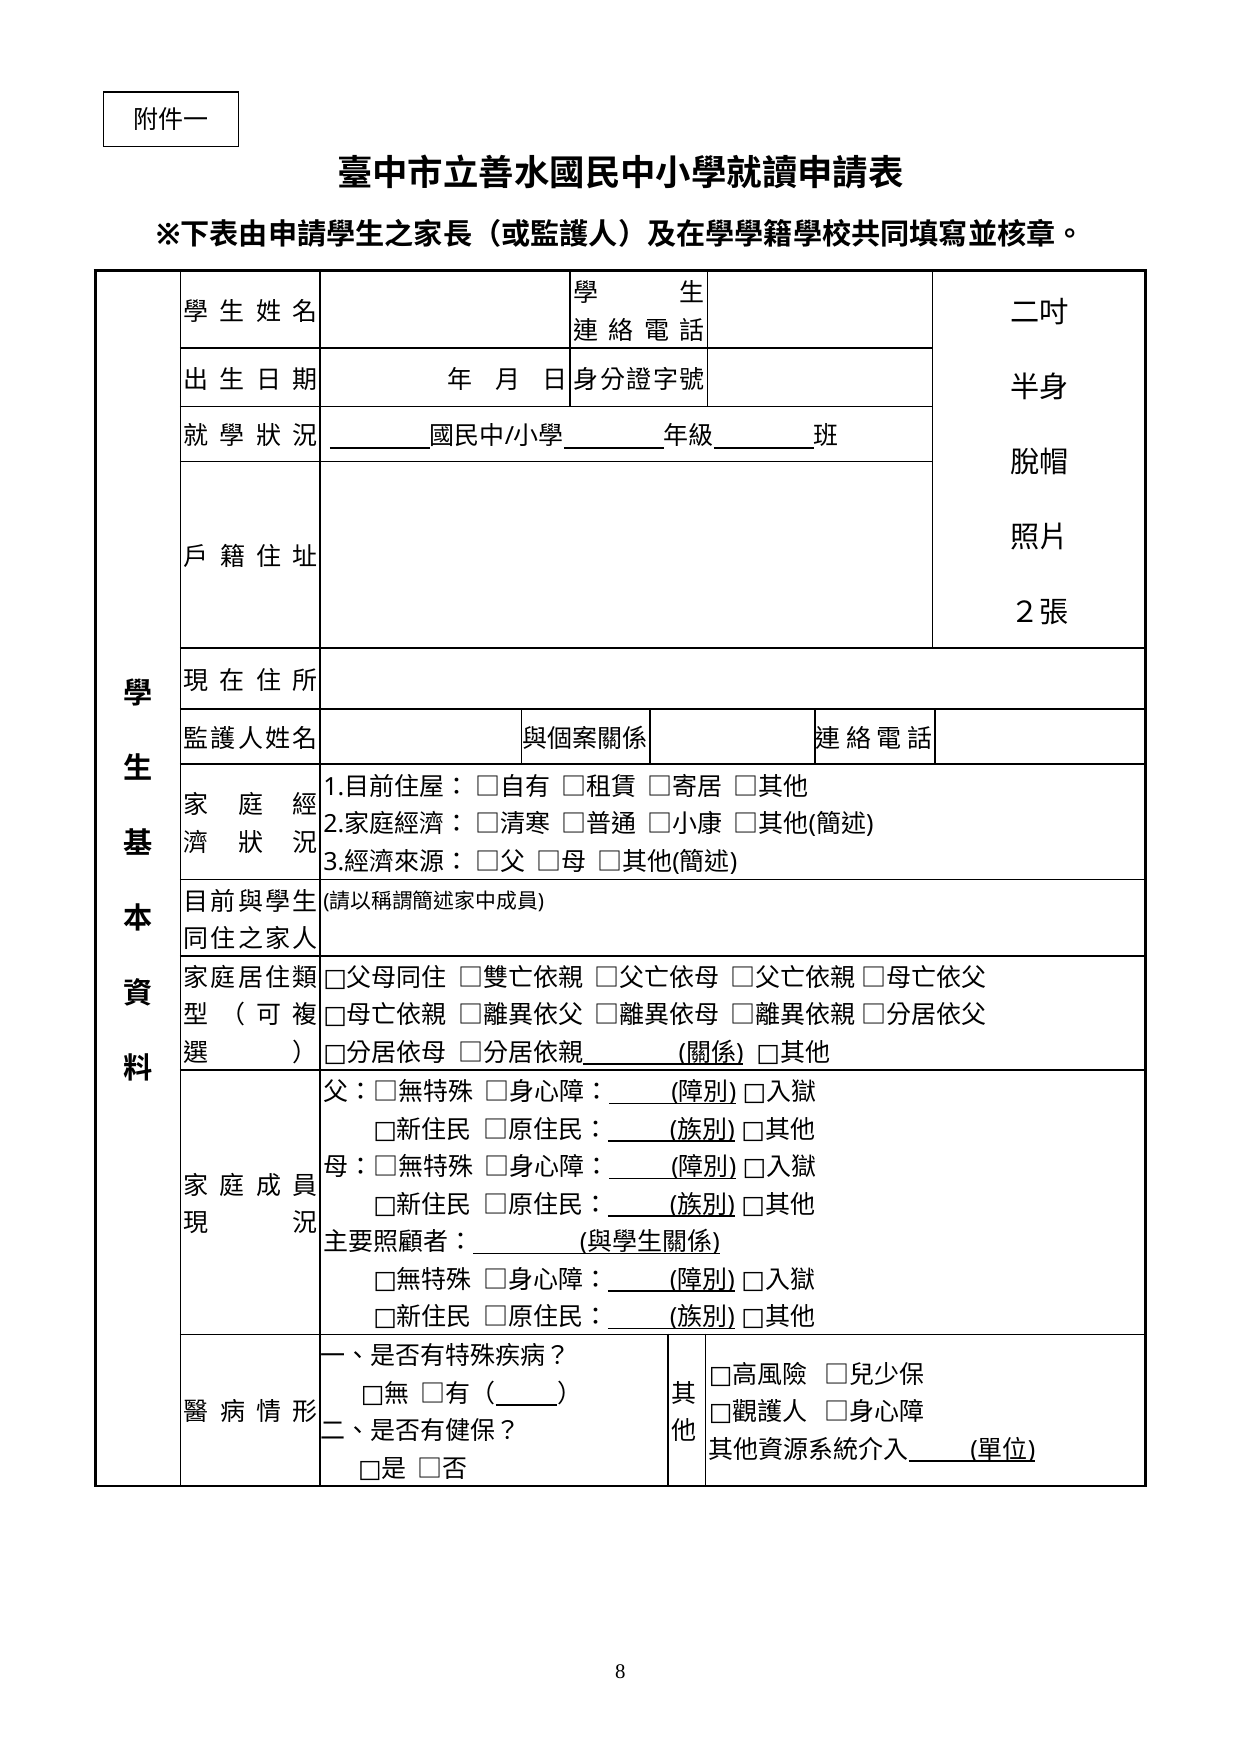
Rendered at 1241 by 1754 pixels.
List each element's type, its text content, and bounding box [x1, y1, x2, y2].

table_cell 現在住所 [181, 649, 319, 708]
table_cell (請以稱謂簡述家中成員) [321, 880, 1144, 955]
table_header 二吋 半身 脫帽 照片 ２張 [933, 272, 1144, 647]
table_cell 其 他 [669, 1335, 705, 1485]
table_cell 目前與學生同住之家人 [181, 880, 319, 955]
table_cell 戶籍住址 [181, 462, 319, 647]
table_cell [321, 710, 521, 763]
table_cell [651, 710, 814, 763]
table_cell □父母同住 □雙亡依親 □父亡依母 □父亡依親 □母亡依父 □母亡依親 □離異依父 □離異依母 □離異依親 □分居依父 □分居依母 □分居依親 (關係) □其他 [321, 957, 1144, 1069]
table_cell 醫病情形 [181, 1335, 319, 1485]
text ※下表由申請學生之家長（或監護人）及在學學籍學校共同填寫並核章。 [118, 194, 1122, 269]
table_cell 國民中/小學 年級 班 [321, 407, 932, 461]
table_cell 家庭成員 現況 [181, 1071, 319, 1333]
table_header 學生 連絡電話 [571, 272, 707, 347]
table_cell 出生日期 [181, 349, 319, 406]
table_header 學生姓名 [181, 272, 319, 347]
table_header [321, 272, 569, 347]
table_cell 與個案關係 [522, 710, 649, 763]
table_cell 連絡電話 [816, 710, 934, 763]
table_cell [321, 649, 1144, 708]
table_header [708, 272, 932, 347]
table_header 學 生 基 本 資 料 [97, 272, 180, 1485]
table_cell 監護人姓名 [181, 710, 319, 763]
table_cell 一、是否有特殊疾病？ □無 □有（ ） 二、是否有健保？ □是 □否 [321, 1335, 667, 1485]
table_cell [321, 462, 932, 647]
text 臺中市立善水國民中小學就讀申請表 [118, 152, 1122, 194]
table_cell 父：□無特殊 □身心障： (障別) □入獄 □新住民 □原住民： (族別) □其他 母：□無特殊 □身心障： (障別) □入獄 □新住民 □原住民： (族別) □其他 主要照顧者： (與學生關係) □無特殊 □身心障： (障別) □入獄 □新住民 □原住民： (族別) □其他 [321, 1071, 1144, 1333]
table_cell 家庭經 濟狀況 [181, 765, 319, 879]
table_cell 就學狀況 [181, 407, 319, 461]
table_cell 身分證字號 [571, 349, 707, 406]
table_cell [708, 349, 932, 406]
table_cell □高風險 □兒少保 □觀護人 □身心障 其他資源系統介入 (單位) [706, 1335, 1144, 1485]
table_cell 年 月 日 [321, 349, 569, 406]
table_cell [936, 710, 1144, 763]
table_cell 家庭居住類型（可複選） [181, 957, 319, 1069]
table_cell 1.目前住屋： □自有 □租賃 □寄居 □其他 2.家庭經濟： □清寒 □普通 □小康 □其他(簡述) 3.經濟來源： □父 □母 □其他(簡述) [321, 765, 1144, 879]
